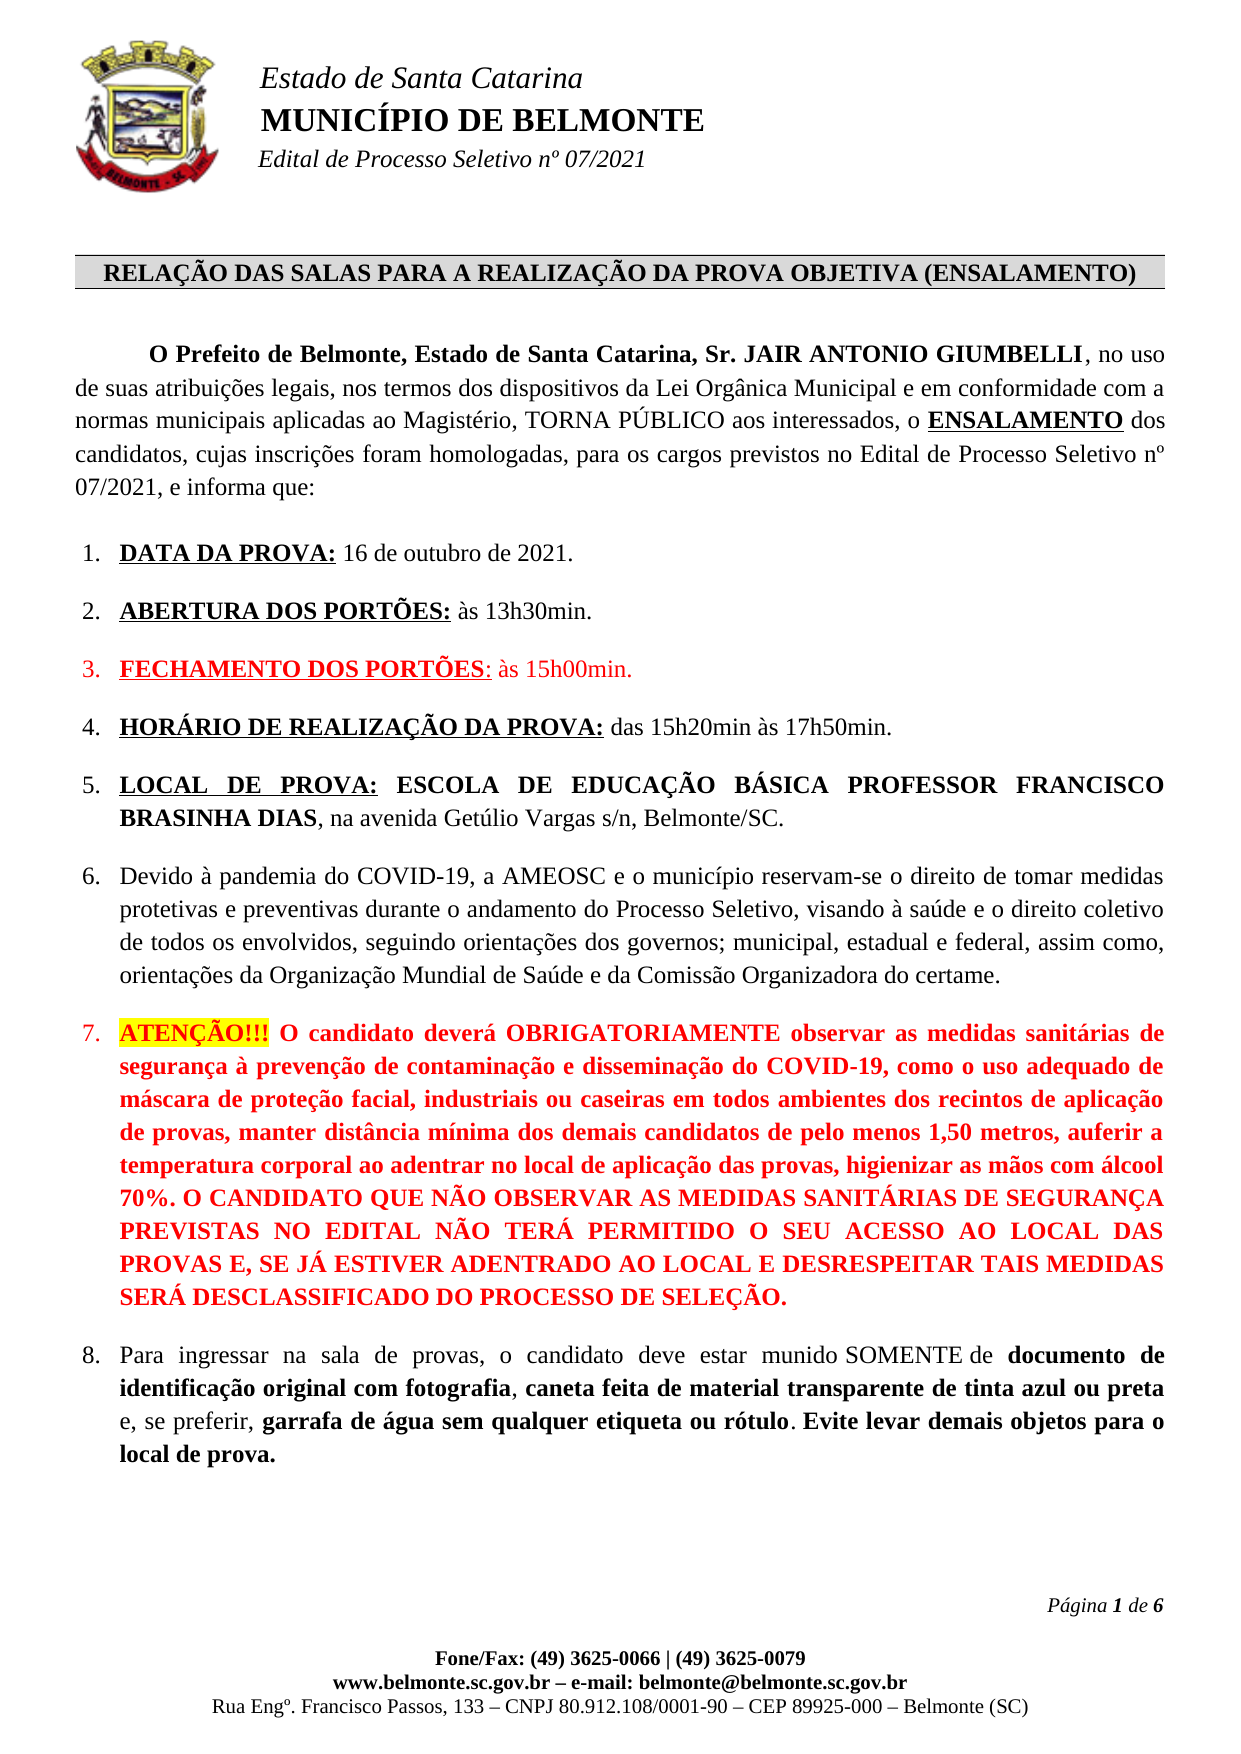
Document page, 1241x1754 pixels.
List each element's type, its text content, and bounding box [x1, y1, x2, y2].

list LOCAL DE PROVA: ESCOLA DE EDUCAÇÃO BÁSICA PROFESSOR FRANCISCO BRASINHA DIAS, na avenida Getúlio Vargas s/n, Belmonte/SC. [82, 770, 1165, 832]
list FECHAMENTO DOS PORTÕES: às 15h00min. [82, 654, 1165, 682]
list DATA DA PROVA: 16 de outubro de 2021. [82, 538, 1165, 566]
text RELAÇÃO DAS SALAS PARA A REALIZAÇÃO DA PROVA OBJETIVA (ENSALAMENTO) [75, 256, 1165, 288]
list HORÁRIO DE REALIZAÇÃO DA PROVA: das 15h20min às 17h50min. [82, 712, 1165, 741]
list Devido à pandemia do COVID-19, a AMEOSC e o município reservam-se o direito de tomar medidas protetivas e preventivas durante o andamento do Processo Seletivo, visando à saúde e o direito coletivo de todos os envolvidos, seguindo orientações dos governos; municipal, estadual e federal, assim como, orientações da Organização Mundial de Saúde e da Comissão Organizadora do certame. [82, 861, 1165, 989]
list ABERTURA DOS PORTÕES: às 13h30min. [82, 596, 1165, 624]
list ATENÇÃO!!! O candidato deverá OBRIGATORIAMENTE observar as medidas sanitárias de segurança à prevenção de contaminação e disseminação do COVID-19, como o uso adequado de máscara de proteção facial, industriais ou caseiras em todos ambientes dos recintos de aplicação de provas, manter distância mínima dos demais candidatos de pelo menos 1,50 metros, auferir a temperatura corporal ao adentrar no local de aplicação das provas, higienizar as mãos com álcool 70%. O CANDIDATO QUE NÃO OBSERVAR AS MEDIDAS SANITÁRIAS DE SEGURANÇA PREVISTAS NO EDITAL NÃO TERÁ PERMITIDO O SEU ACESSO AO LOCAL DAS PROVAS E, SE JÁ ESTIVER ADENTRADO AO LOCAL E DESRESPEITAR TAIS MEDIDAS SERÁ DESCLASSIFICADO DO PROCESSO DE SELEÇÃO. [82, 1018, 1165, 1311]
list Para ingressar na sala de provas, o candidato deve estar munido SOMENTE de documento de identificação original com fotografia, caneta feita de material transparente de tinta azul ou preta e, se preferir, garrafa de água sem qualquer etiqueta ou rótulo. Evite levar demais objetos para o local de prova. [82, 1340, 1165, 1468]
text O Prefeito de Belmonte, Estado de Santa Catarina, Sr. JAIR ANTONIO GIUMBELLI, no uso de suas atribuições legais, nos termos dos dispositivos da Lei Orgânica Municipal e em conformidade com a normas municipais aplicadas ao Magistério, TORNA PÚBLICO aos interessados, o ENSALAMENTO dos candidatos, cujas inscrições foram homologadas, para os cargos previstos no Edital de Processo Seletivo nº 07/2021, e informa que: [75, 339, 1165, 500]
picture [76, 39, 221, 195]
